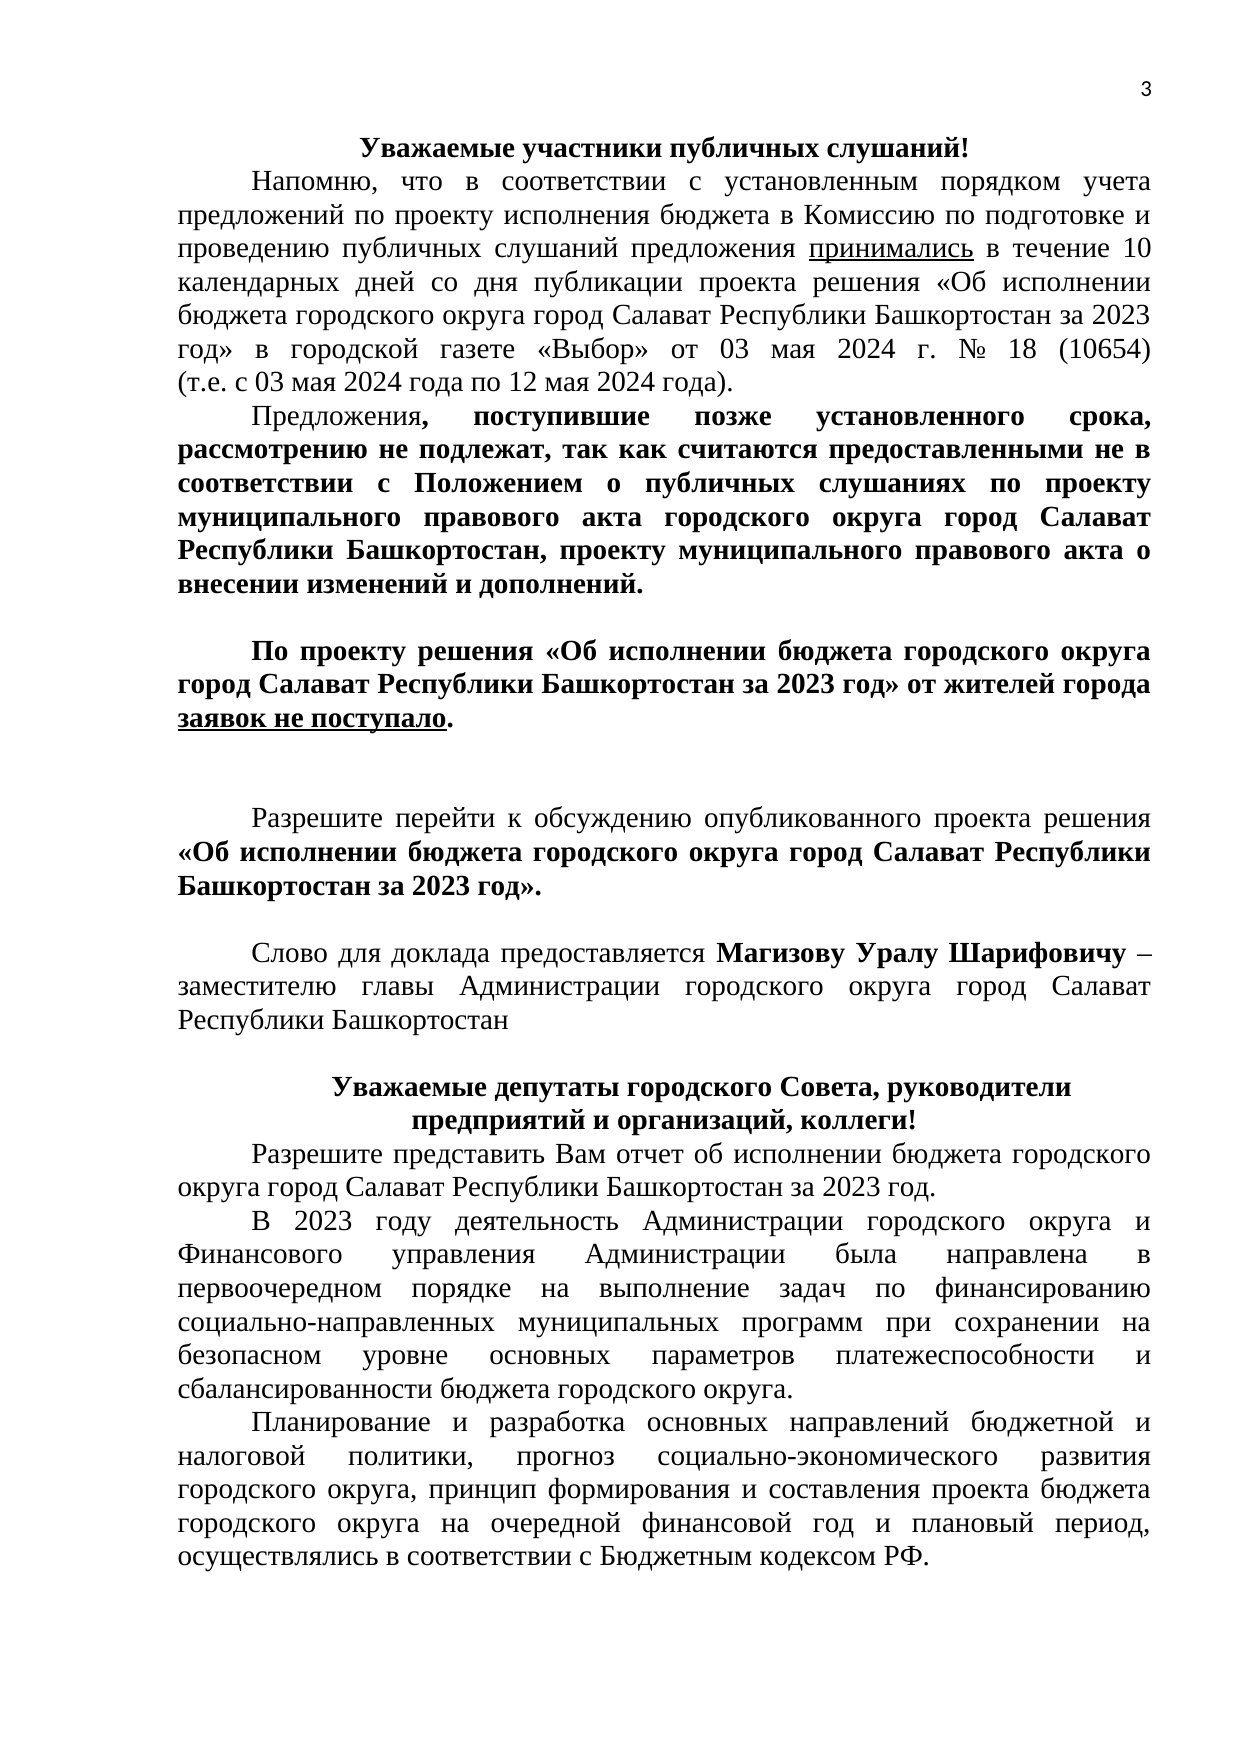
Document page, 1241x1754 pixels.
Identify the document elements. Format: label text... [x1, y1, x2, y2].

text Напомню, что в соответствии с установленным порядком учета предложений по проекту исполнения бюджета в Комиссию по подготовке и проведению публичных слушаний предложения принимались в течение 10 календарных дней со дня публикации проекта решения «Об исполнении бюджета городского округа город Салават Республики Башкортостан за 2023 год» в городской газете «Выбор» от 03 мая 2024 г. № 18 (10654) (т.е. с 03 мая 2024 года по 12 мая 2024 года). [177, 163, 1152, 398]
text По проекту решения «Об исполнении бюджета городского округа город Салават Республики Башкортостан за 2023 год» от жителей города заявок не поступало. [177, 633, 1152, 733]
text Уважаемые депутаты городского Совета, руководители предприятий и организаций, коллеги! [177, 1069, 1152, 1136]
text Планирование и разработка основных направлений бюджетной и налоговой политики, прогноз социально-экономического развития городского округа, принцип формирования и составления проекта бюджета городского округа на очередной финансовой год и плановый период, осуществлялись в соответствии с Бюджетным кодексом РФ. [177, 1404, 1152, 1572]
text Предложения, поступившие позже установленного срока, рассмотрению не подлежат, так как считаются предоставленными не в соответствии с Положением о публичных слушаниях по проекту муниципального правового акта городского округа город Салават Республики Башкортостан, проекту муниципального правового акта о внесении изменений и дополнений. [177, 398, 1152, 599]
text В 2023 году деятельность Администрации городского округа и Финансового управления Администрации была направлена в первоочередном порядке на выполнение задач по финансированию социально-направленных муниципальных программ при сохранении на безопасном уровне основных параметров платежеспособности и сбалансированности бюджета городского округа. [177, 1203, 1152, 1404]
text Разрешите перейти к обсуждению опубликованного проекта решения «Об исполнении бюджета городского округа город Салават Республики Башкортостан за 2023 год». [177, 801, 1152, 901]
text Уважаемые участники публичных слушаний! [177, 130, 1152, 163]
text Слово для доклада предоставляется Магизову Уралу Шарифовичу – заместителю главы Администрации городского округа город Салават Республики Башкортостан [177, 935, 1152, 1035]
text Разрешите представить Вам отчет об исполнении бюджета городского округа город Салават Республики Башкортостан за 2023 год. [177, 1136, 1152, 1203]
